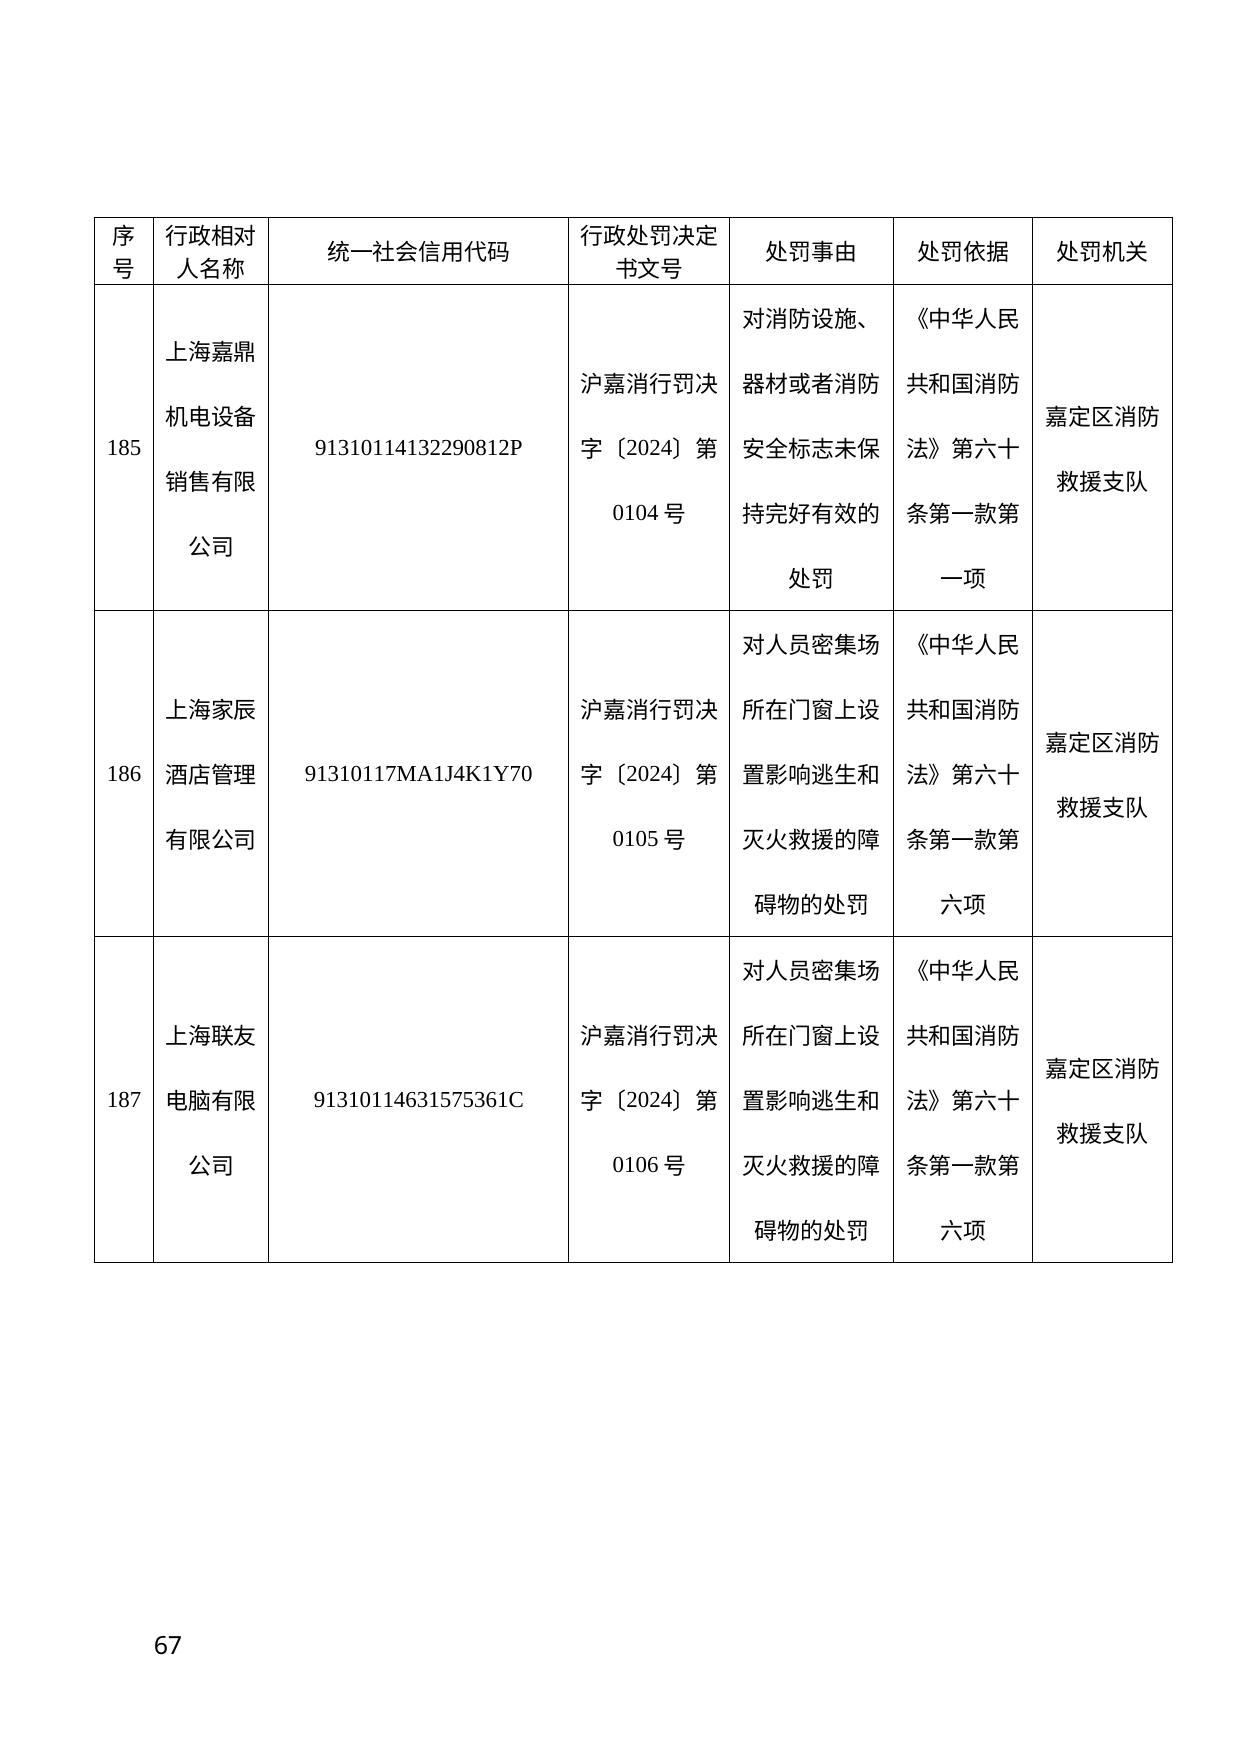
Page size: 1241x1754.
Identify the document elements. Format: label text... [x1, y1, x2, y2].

table_cell 185 [95, 285, 153, 610]
table_header 序号 [95, 218, 153, 284]
table_cell 对人员密集场所在门窗上设置影响逃生和灭火救援的障碍物的处罚 [730, 937, 893, 1262]
table_cell 上海联友电脑有限公司 [154, 937, 268, 1262]
table_cell 91310114631575361C [269, 937, 568, 1262]
table_cell 《中华人民共和国消防法》第六十条第一款第一项 [894, 285, 1032, 610]
table_cell 嘉定区消防救援支队 [1033, 285, 1172, 610]
table_header 统一社会信用代码 [269, 218, 568, 284]
table_cell 沪嘉消行罚决字〔2024〕第0105号 [569, 611, 729, 936]
table_cell 对人员密集场所在门窗上设置影响逃生和灭火救援的障碍物的处罚 [730, 611, 893, 936]
table_header 行政相对人名称 [154, 218, 268, 284]
table_header 处罚事由 [730, 218, 893, 284]
table_cell 上海家辰酒店管理有限公司 [154, 611, 268, 936]
table_cell 91310117MA1J4K1Y70 [269, 611, 568, 936]
table_header 处罚依据 [894, 218, 1032, 284]
table_cell 上海嘉鼎机电设备销售有限公司 [154, 285, 268, 610]
table_cell 《中华人民共和国消防法》第六十条第一款第六项 [894, 611, 1032, 936]
table_cell 沪嘉消行罚决字〔2024〕第0106号 [569, 937, 729, 1262]
table_cell 187 [95, 937, 153, 1262]
table_header 处罚机关 [1033, 218, 1172, 284]
table_cell 沪嘉消行罚决字〔2024〕第0104号 [569, 285, 729, 610]
table_cell 嘉定区消防救援支队 [1033, 937, 1172, 1262]
table_cell 91310114132290812P [269, 285, 568, 610]
table_cell 嘉定区消防救援支队 [1033, 611, 1172, 936]
table_cell 186 [95, 611, 153, 936]
table_cell 《中华人民共和国消防法》第六十条第一款第六项 [894, 937, 1032, 1262]
table_cell 对消防设施、器材或者消防安全标志未保持完好有效的处罚 [730, 285, 893, 610]
table_header 行政处罚决定书文号 [569, 218, 729, 284]
